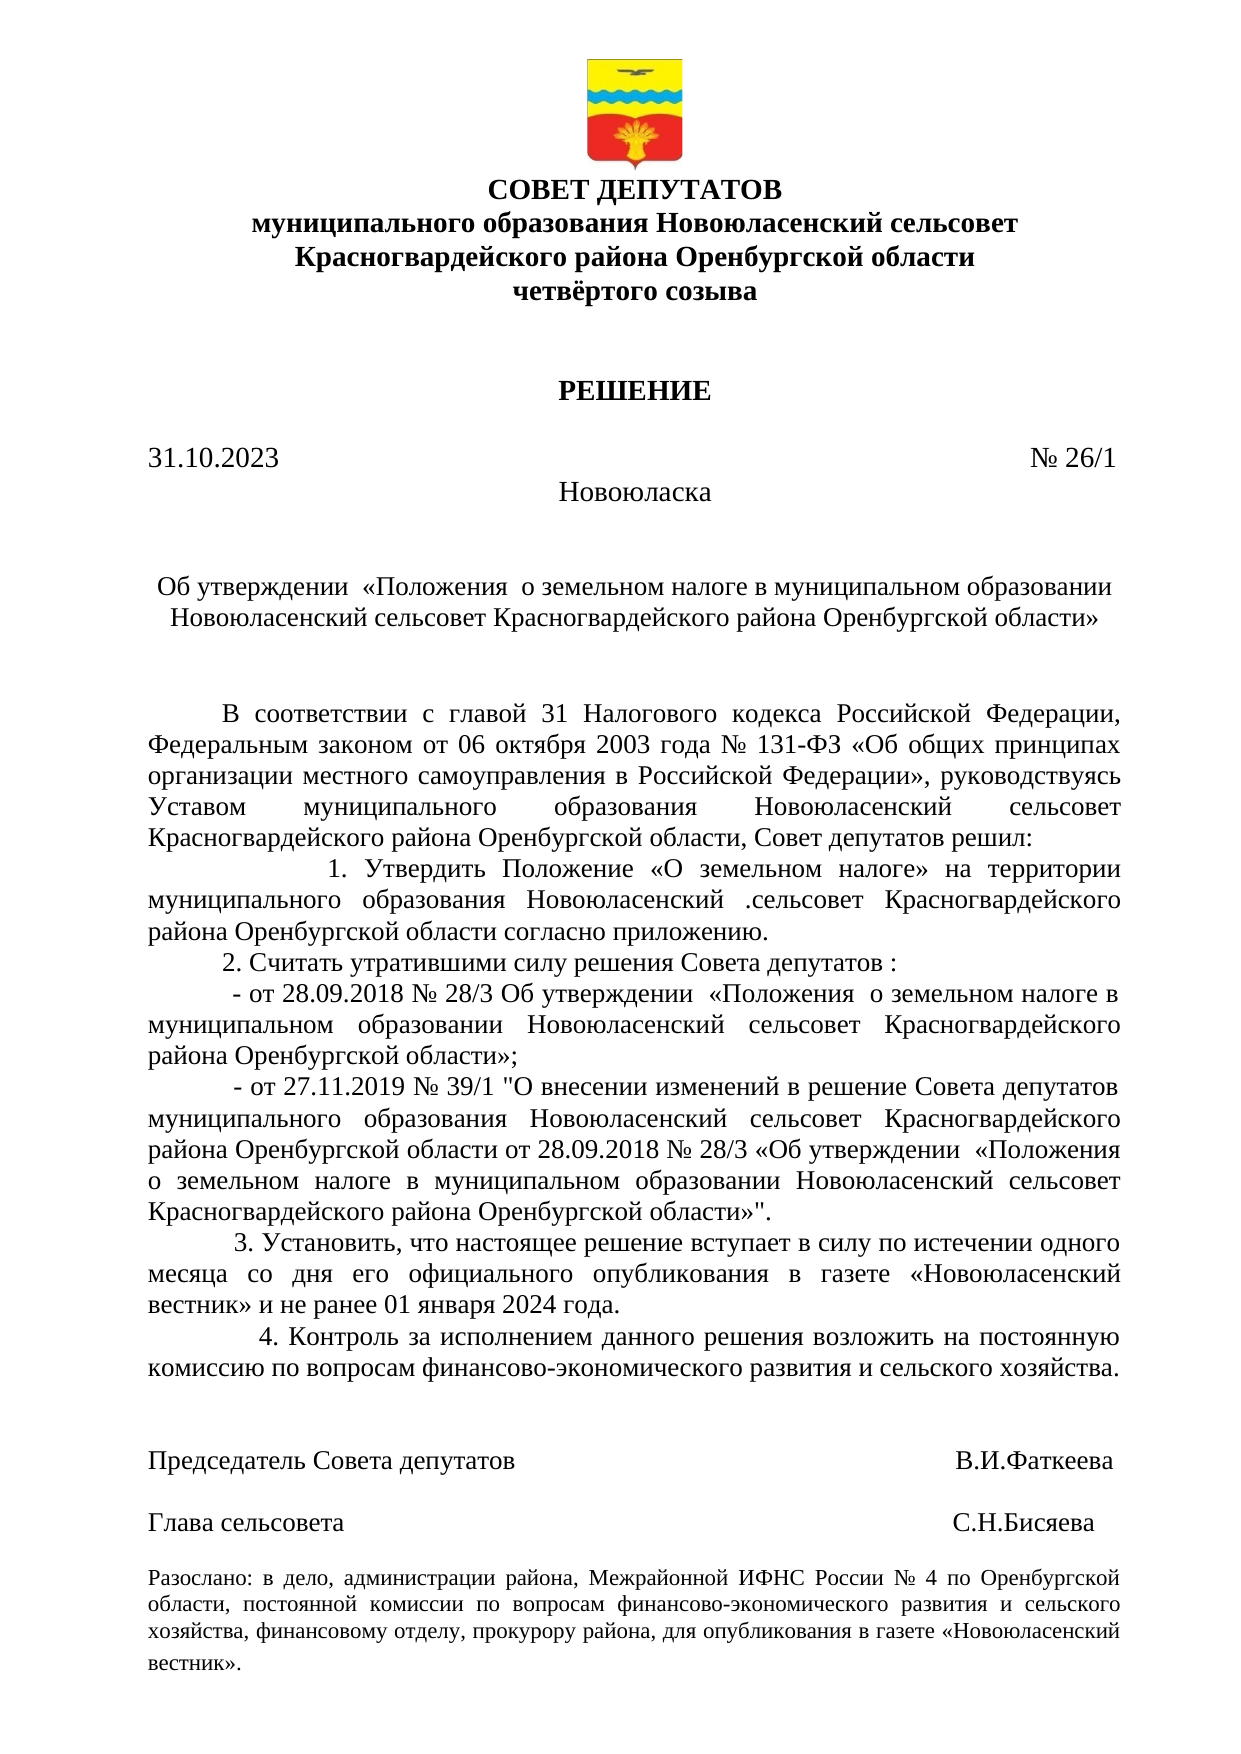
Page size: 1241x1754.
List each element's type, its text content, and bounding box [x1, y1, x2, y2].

text 1. Утвердить Положение «О земельном налоге» на территории муниципального образования Новоюласенский .сельсовет Красногвардейского района Оренбургской области согласно приложению. [148, 852, 1122, 946]
text муниципального образования Новоюласенский сельсовет [148, 206, 1122, 239]
text СОВЕТ ДЕПУТАТОВ [148, 172, 1122, 206]
text - от 28.09.2018 № 28/3 Об утверждении «Положения о земельном налоге в муниципальном образовании Новоюласенский сельсовет Красногвардейского района Оренбургской области»; [148, 977, 1122, 1071]
text 4. Контроль за исполнением данного решения возложить на постоянную комиссию по вопросам финансово-экономического развития и сельского хозяйства. [148, 1320, 1122, 1382]
text 2. Считать утратившими силу решения Совета депутатов : [148, 946, 1122, 977]
text - от 27.11.2019 № 39/1 "О внесении изменений в решение Совета депутатов муниципального образования Новоюласенский сельсовет Красногвардейского района Оренбургской области от 28.09.2018 № 28/3 «Об утверждении «Положения о земельном налоге в муниципальном образовании Новоюласенский сельсовет Красногвардейского района Оренбургской области»". [148, 1071, 1122, 1226]
text Глава сельсовета С.Н.Бисяева [148, 1507, 1122, 1538]
text В соответствии с главой 31 Налогового кодекса Российской Федерации, Федеральным законом от 06 октября 2003 года № 131-ФЗ «Об общих принципах организации местного самоуправления в Российской Федерации», руководствуясь Уставом муниципального образования Новоюласенский сельсовет Красногвардейского района Оренбургской области, Совет депутатов решил: [148, 697, 1122, 852]
text Председатель Совета депутатов В.И.Фаткеева [148, 1444, 1122, 1507]
text Разослано: в дело, администрации района, Межрайонной ИФНС России № 4 по Оренбургской области, постоянной комиссии по вопросам финансово-экономического развития и сельского хозяйства, финансовому отделу, прокурору района, для опубликования в газете «Новоюласенский вестник». [148, 1564, 1122, 1677]
picture [587, 59, 683, 172]
text четвёртого созыва [148, 273, 1122, 306]
text РЕШЕНИЕ [148, 373, 1122, 407]
text Новоюласка [148, 474, 1122, 507]
text 31.10.2023 № 26/1 [148, 440, 1122, 474]
text 3. Установить, что настоящее решение вступает в силу по истечении одного месяца со дня его официального опубликования в газете «Новоюласенский вестник» и не ранее 01 января 2024 года. [148, 1226, 1122, 1320]
text Красногвардейского района Оренбургской области [148, 239, 1122, 273]
text Об утверждении «Положения о земельном налоге в муниципальном образовании Новоюласенский сельсовет Красногвардейского района Оренбургской области» [148, 570, 1122, 632]
